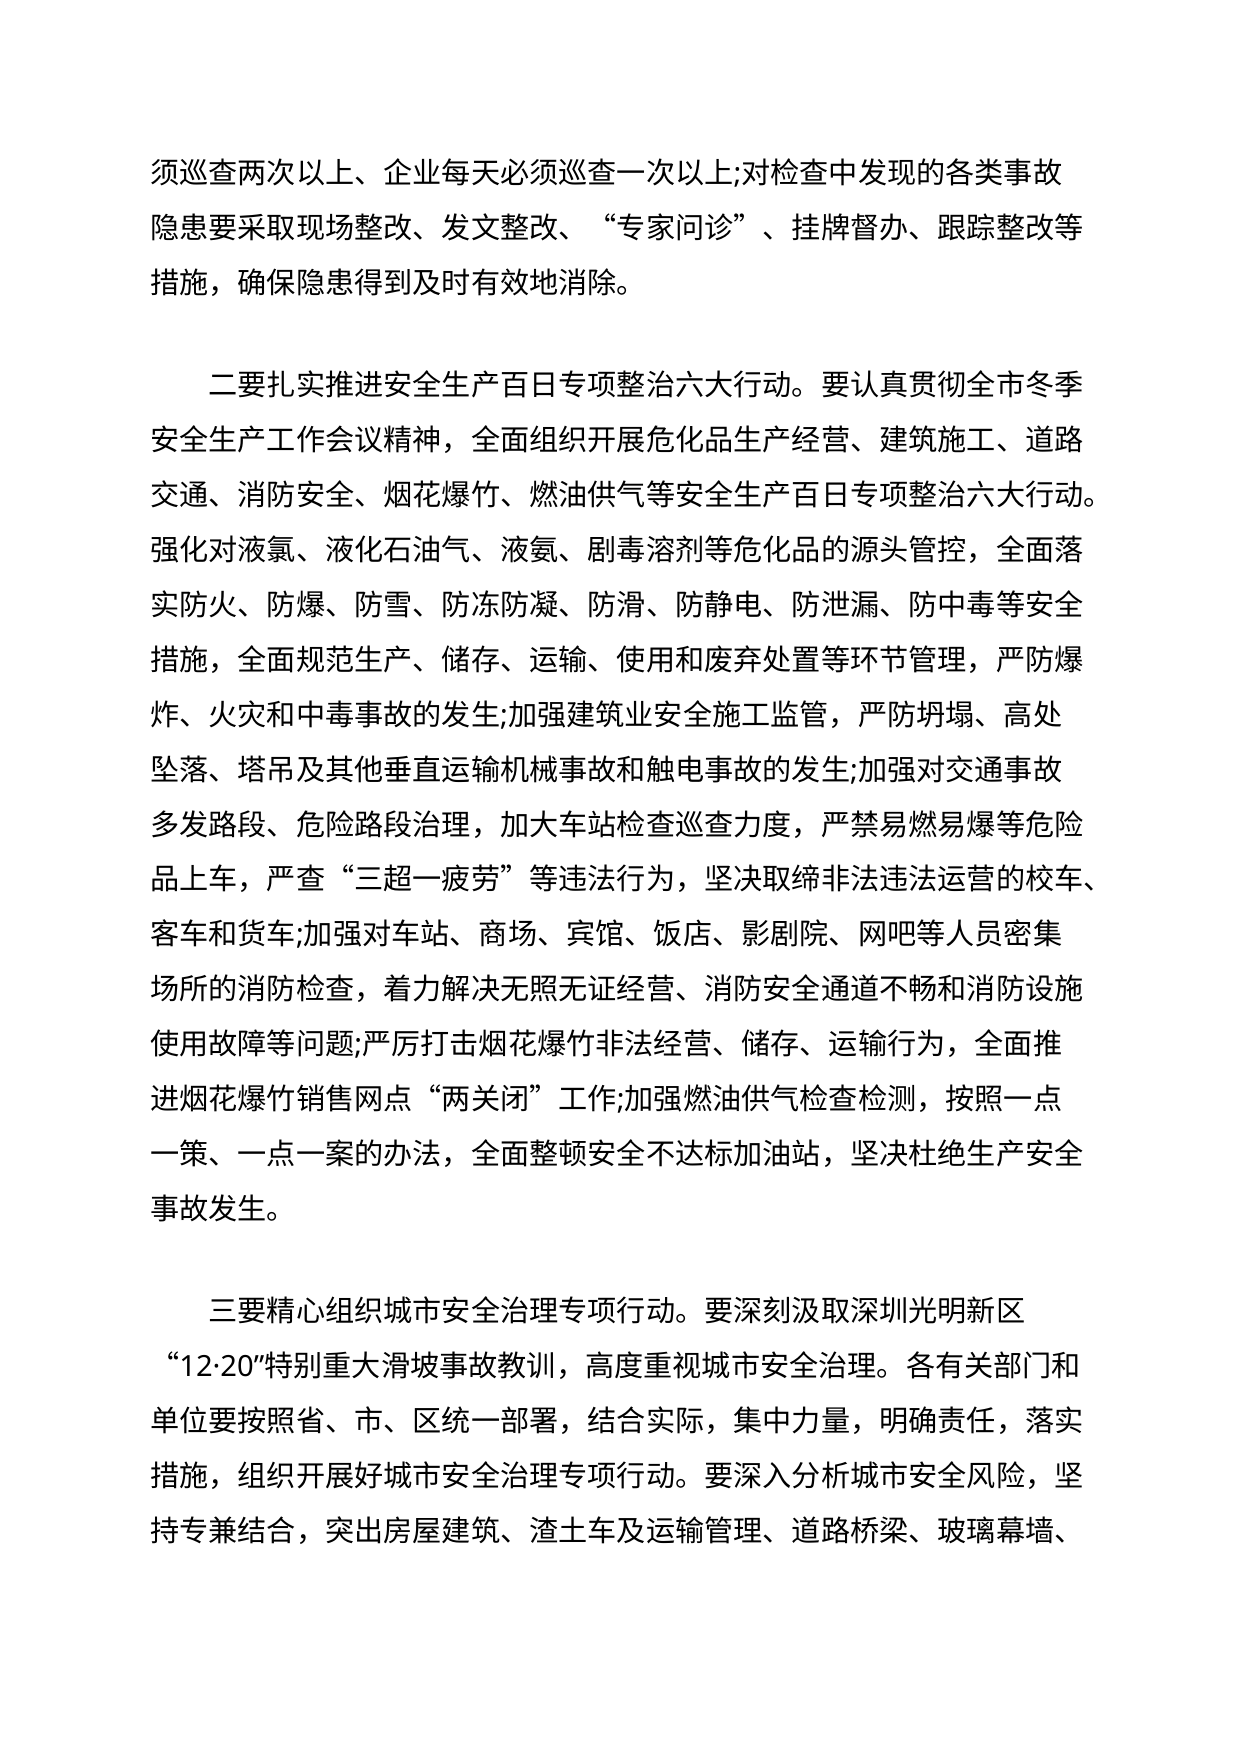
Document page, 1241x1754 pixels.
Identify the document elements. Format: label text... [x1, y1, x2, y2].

text 二要扎实推进安全生产百日专项整治六大行动。要认真贯彻全市冬季安全生产工作会议精神，全面组织开展危化品生产经营、建筑施工、道路交通、消防安全、烟花爆竹、燃油供气等安全生产百日专项整治六大行动。强化对液氯、液化石油气、液氨、剧毒溶剂等危化品的源头管控，全面落实防火、防爆、防雪、防冻防凝、防滑、防静电、防泄漏、防中毒等安全措施，全面规范生产、储存、运输、使用和废弃处置等环节管理，严防爆炸、火灾和中毒事故的发生;加强建筑业安全施工监管，严防坍塌、高处坠落、塔吊及其他垂直运输机械事故和触电事故的发生;加强对交通事故多发路段、危险路段治理，加大车站检查巡查力度，严禁易燃易爆等危险品上车，严查“三超一疲劳”等违法行为，坚决取缔非法违法运营的校车、客车和货车;加强对车站、商场、宾馆、饭店、影剧院、网吧等人员密集场所的消防检查，着力解决无照无证经营、消防安全通道不畅和消防设施使用故障等问题;严厉打击烟花爆竹非法经营、储存、运输行为，全面推进烟花爆竹销售网点“两关闭”工作;加强燃油供气检查检测，按照一点一策、一点一案的办法，全面整顿安全不达标加油站，坚决杜绝生产安全事故发生。 [150, 362, 1090, 1228]
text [150, 1287, 1090, 1549]
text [150, 150, 1090, 302]
